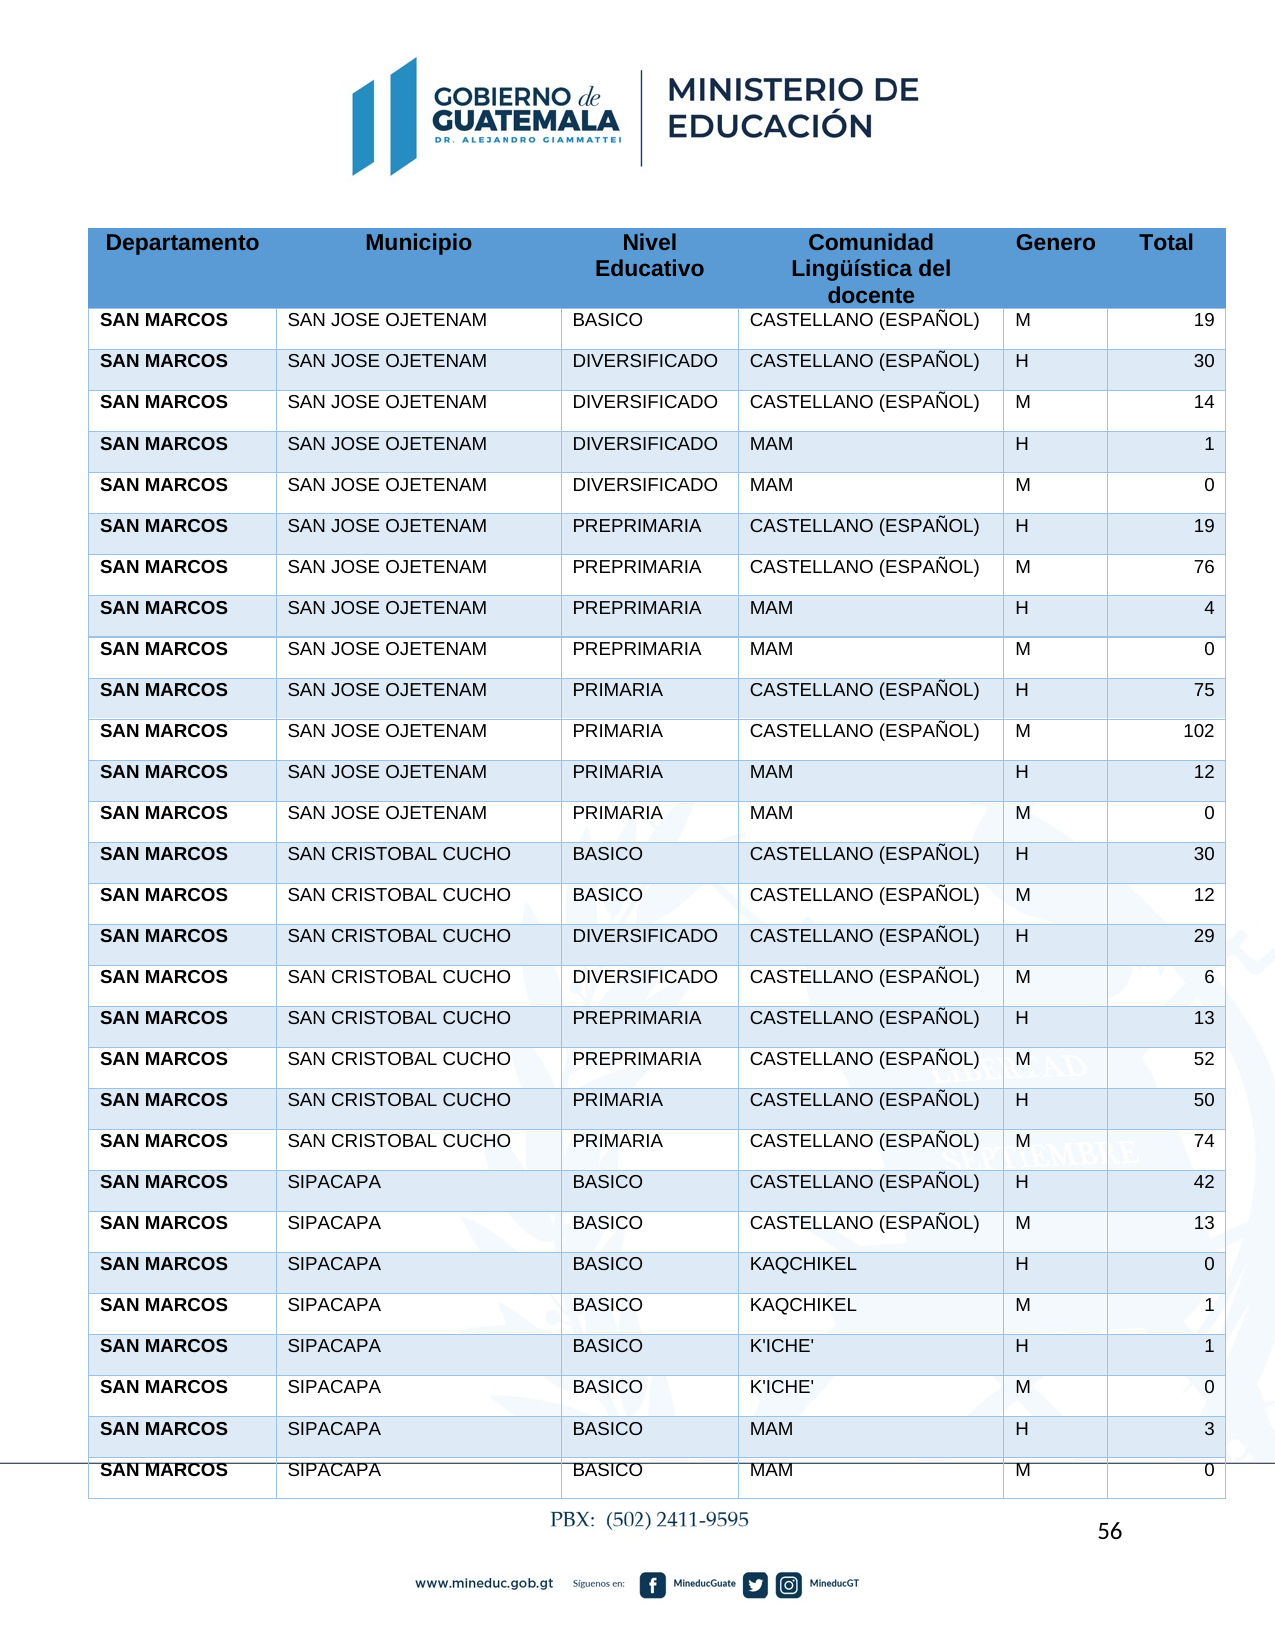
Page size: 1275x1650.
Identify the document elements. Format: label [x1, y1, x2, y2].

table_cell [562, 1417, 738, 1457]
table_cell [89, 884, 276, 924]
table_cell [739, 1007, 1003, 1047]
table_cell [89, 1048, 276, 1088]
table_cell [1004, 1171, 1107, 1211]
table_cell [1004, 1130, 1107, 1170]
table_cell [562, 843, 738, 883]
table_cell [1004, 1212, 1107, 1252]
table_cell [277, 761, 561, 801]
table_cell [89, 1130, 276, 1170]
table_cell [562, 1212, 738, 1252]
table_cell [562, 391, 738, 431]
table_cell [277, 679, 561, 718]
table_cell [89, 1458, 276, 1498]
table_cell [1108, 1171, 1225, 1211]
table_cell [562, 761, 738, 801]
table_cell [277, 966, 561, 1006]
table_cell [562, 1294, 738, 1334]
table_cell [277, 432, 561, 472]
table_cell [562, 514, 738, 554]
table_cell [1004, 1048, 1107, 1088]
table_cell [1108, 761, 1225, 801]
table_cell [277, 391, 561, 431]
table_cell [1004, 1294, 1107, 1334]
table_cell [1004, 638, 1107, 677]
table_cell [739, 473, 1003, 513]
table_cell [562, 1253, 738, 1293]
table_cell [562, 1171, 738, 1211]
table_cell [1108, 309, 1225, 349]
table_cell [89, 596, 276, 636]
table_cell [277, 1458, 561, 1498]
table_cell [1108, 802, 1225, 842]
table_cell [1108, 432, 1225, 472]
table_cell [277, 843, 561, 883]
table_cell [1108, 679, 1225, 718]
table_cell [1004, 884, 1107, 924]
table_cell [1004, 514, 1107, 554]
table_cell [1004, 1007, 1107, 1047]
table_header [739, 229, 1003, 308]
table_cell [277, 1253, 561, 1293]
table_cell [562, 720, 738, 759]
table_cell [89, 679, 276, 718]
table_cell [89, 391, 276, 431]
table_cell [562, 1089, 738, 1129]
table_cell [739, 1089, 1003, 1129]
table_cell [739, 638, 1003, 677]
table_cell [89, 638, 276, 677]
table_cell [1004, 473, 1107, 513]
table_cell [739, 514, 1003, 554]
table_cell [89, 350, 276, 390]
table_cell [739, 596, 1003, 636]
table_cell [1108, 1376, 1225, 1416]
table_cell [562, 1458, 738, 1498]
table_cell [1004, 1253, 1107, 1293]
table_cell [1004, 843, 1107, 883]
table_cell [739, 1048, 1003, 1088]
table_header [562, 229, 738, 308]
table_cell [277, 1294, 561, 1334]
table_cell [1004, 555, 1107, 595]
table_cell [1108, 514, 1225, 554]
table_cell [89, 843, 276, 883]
picture [0, 0, 1275, 1650]
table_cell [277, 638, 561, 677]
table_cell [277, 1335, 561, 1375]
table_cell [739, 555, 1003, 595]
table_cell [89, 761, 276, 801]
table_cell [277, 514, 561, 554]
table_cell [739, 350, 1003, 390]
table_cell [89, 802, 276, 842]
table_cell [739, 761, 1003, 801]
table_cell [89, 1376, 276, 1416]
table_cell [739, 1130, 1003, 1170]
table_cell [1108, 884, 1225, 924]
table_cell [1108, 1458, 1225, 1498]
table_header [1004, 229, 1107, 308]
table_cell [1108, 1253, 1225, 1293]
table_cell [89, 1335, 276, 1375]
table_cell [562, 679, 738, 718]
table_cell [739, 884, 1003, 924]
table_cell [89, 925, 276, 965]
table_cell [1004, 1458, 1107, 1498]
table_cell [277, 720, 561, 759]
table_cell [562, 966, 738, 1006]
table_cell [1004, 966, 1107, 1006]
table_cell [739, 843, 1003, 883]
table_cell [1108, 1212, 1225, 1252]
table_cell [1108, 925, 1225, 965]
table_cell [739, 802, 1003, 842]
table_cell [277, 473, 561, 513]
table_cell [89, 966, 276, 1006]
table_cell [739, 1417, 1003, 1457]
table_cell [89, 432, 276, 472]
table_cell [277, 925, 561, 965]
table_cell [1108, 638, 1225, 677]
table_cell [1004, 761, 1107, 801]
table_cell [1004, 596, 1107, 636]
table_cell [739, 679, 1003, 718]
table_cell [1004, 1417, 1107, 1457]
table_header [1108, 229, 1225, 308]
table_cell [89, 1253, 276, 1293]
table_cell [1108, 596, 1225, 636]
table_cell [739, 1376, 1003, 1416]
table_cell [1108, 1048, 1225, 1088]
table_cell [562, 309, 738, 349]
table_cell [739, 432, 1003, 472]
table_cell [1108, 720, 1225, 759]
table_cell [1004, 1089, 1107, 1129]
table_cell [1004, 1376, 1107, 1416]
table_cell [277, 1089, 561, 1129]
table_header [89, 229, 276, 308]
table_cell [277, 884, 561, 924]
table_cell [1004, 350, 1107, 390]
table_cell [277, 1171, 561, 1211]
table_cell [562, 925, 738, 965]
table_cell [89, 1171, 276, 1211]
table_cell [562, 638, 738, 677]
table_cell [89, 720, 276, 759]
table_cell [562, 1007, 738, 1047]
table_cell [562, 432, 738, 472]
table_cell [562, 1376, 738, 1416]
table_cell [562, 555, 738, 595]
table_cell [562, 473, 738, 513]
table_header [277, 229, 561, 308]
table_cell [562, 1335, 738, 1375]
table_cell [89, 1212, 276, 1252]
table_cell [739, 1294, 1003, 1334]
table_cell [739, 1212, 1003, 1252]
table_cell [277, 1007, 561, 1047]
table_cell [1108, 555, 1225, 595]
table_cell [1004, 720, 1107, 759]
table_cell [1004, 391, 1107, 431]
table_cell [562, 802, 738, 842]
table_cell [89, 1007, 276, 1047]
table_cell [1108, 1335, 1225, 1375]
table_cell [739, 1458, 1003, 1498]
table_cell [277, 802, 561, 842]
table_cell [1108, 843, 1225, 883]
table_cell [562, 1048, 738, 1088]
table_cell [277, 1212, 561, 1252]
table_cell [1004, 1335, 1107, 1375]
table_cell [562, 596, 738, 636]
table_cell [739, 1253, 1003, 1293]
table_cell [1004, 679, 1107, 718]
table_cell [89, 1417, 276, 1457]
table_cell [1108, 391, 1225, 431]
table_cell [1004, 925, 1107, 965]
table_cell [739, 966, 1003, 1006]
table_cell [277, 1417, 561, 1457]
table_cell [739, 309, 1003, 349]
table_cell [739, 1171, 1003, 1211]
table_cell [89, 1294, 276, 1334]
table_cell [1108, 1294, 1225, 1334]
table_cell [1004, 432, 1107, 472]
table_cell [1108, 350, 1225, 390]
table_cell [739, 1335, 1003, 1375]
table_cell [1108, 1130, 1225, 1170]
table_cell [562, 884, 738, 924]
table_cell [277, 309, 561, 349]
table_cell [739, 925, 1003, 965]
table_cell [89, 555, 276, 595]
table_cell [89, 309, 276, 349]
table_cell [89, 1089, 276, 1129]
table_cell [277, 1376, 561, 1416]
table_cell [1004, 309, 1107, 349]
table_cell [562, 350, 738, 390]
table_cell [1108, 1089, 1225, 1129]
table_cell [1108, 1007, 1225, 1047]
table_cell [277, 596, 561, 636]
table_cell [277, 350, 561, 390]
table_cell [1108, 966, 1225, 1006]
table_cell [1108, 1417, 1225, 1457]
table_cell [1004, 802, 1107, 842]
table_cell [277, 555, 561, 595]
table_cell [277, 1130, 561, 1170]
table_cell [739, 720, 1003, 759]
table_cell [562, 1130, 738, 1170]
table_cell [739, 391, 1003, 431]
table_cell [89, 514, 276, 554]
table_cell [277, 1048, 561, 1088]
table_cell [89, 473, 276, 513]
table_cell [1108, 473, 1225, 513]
